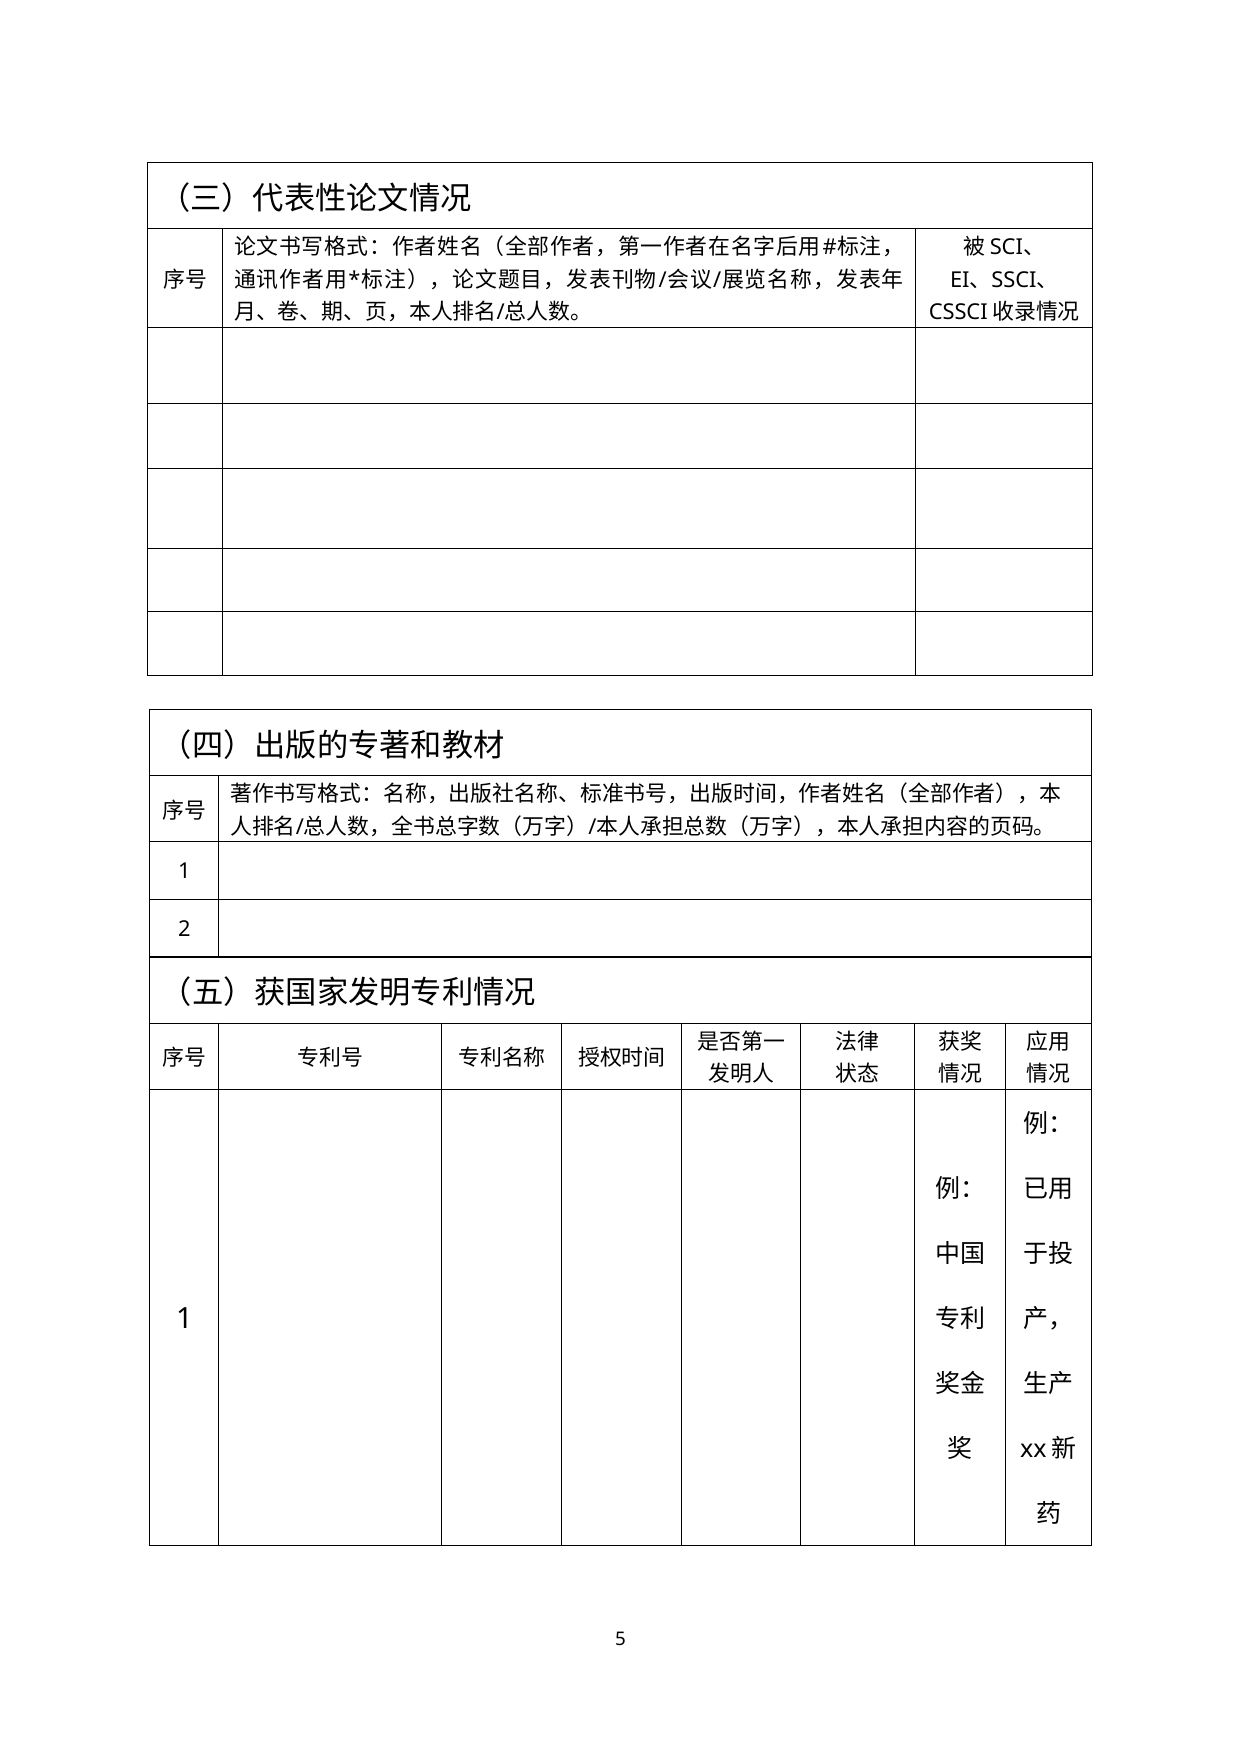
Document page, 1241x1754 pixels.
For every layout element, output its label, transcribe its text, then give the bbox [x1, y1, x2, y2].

table_cell [219, 842, 1091, 899]
table_cell [223, 328, 915, 402]
table_cell 序号 [150, 1024, 218, 1088]
table_cell [223, 549, 915, 611]
table_cell [148, 404, 222, 467]
table_cell 获奖 情况 [915, 1024, 1005, 1088]
table_cell [223, 469, 915, 548]
table_cell 1 [150, 842, 218, 899]
table_cell 应用情况 [1006, 1024, 1091, 1088]
table_cell 是否第一发明人 [682, 1024, 800, 1088]
table_cell 例：已用于投产，生产xx新药 [1006, 1090, 1091, 1544]
table_cell （五）获国家发明专利情况 [150, 958, 1091, 1022]
table_cell [562, 1090, 681, 1544]
table_cell 专利号 [219, 1024, 441, 1088]
table_cell [916, 328, 1092, 402]
table_cell 论文书写格式：作者姓名（全部作者，第一作者在名字后用#标注，通讯作者用*标注），论文题目，发表刊物/会议/展览名称，发表年月、卷、期、页，本人排名/总人数。 [223, 229, 915, 327]
table_cell 专利名称 [442, 1024, 561, 1088]
table_cell [916, 612, 1092, 675]
table_cell [916, 549, 1092, 611]
table_cell [916, 469, 1092, 548]
table_cell 著作书写格式：名称，出版社名称、标准书号，出版时间，作者姓名（全部作者），本人排名/总人数，全书总字数（万字）/本人承担总数（万字），本人承担内容的页码。 [219, 776, 1091, 841]
table_cell [219, 1090, 441, 1544]
table_header （三）代表性论文情况 [148, 163, 1092, 228]
table_cell [148, 328, 222, 402]
table_cell 序号 [148, 229, 222, 327]
table_cell [801, 1090, 914, 1544]
table_cell 例：中国专利奖金奖 [915, 1090, 1005, 1544]
table_cell [148, 549, 222, 611]
table_cell [223, 404, 915, 467]
table_cell [442, 1090, 561, 1544]
table_cell [916, 404, 1092, 467]
table_cell [148, 469, 222, 548]
table_cell 序号 [150, 776, 218, 841]
table_cell 1 [150, 1090, 218, 1544]
table_cell 授权时间 [562, 1024, 681, 1088]
table_cell 被SCI、 EI、SSCI、 CSSCI收录情况 [916, 229, 1092, 327]
table_cell [223, 612, 915, 675]
table_cell [219, 900, 1091, 956]
table_cell 2 [150, 900, 218, 956]
table_cell 法律 状态 [801, 1024, 914, 1088]
table_header （四）出版的专著和教材 [150, 710, 1091, 775]
table_cell [682, 1090, 800, 1544]
table_cell [148, 612, 222, 675]
